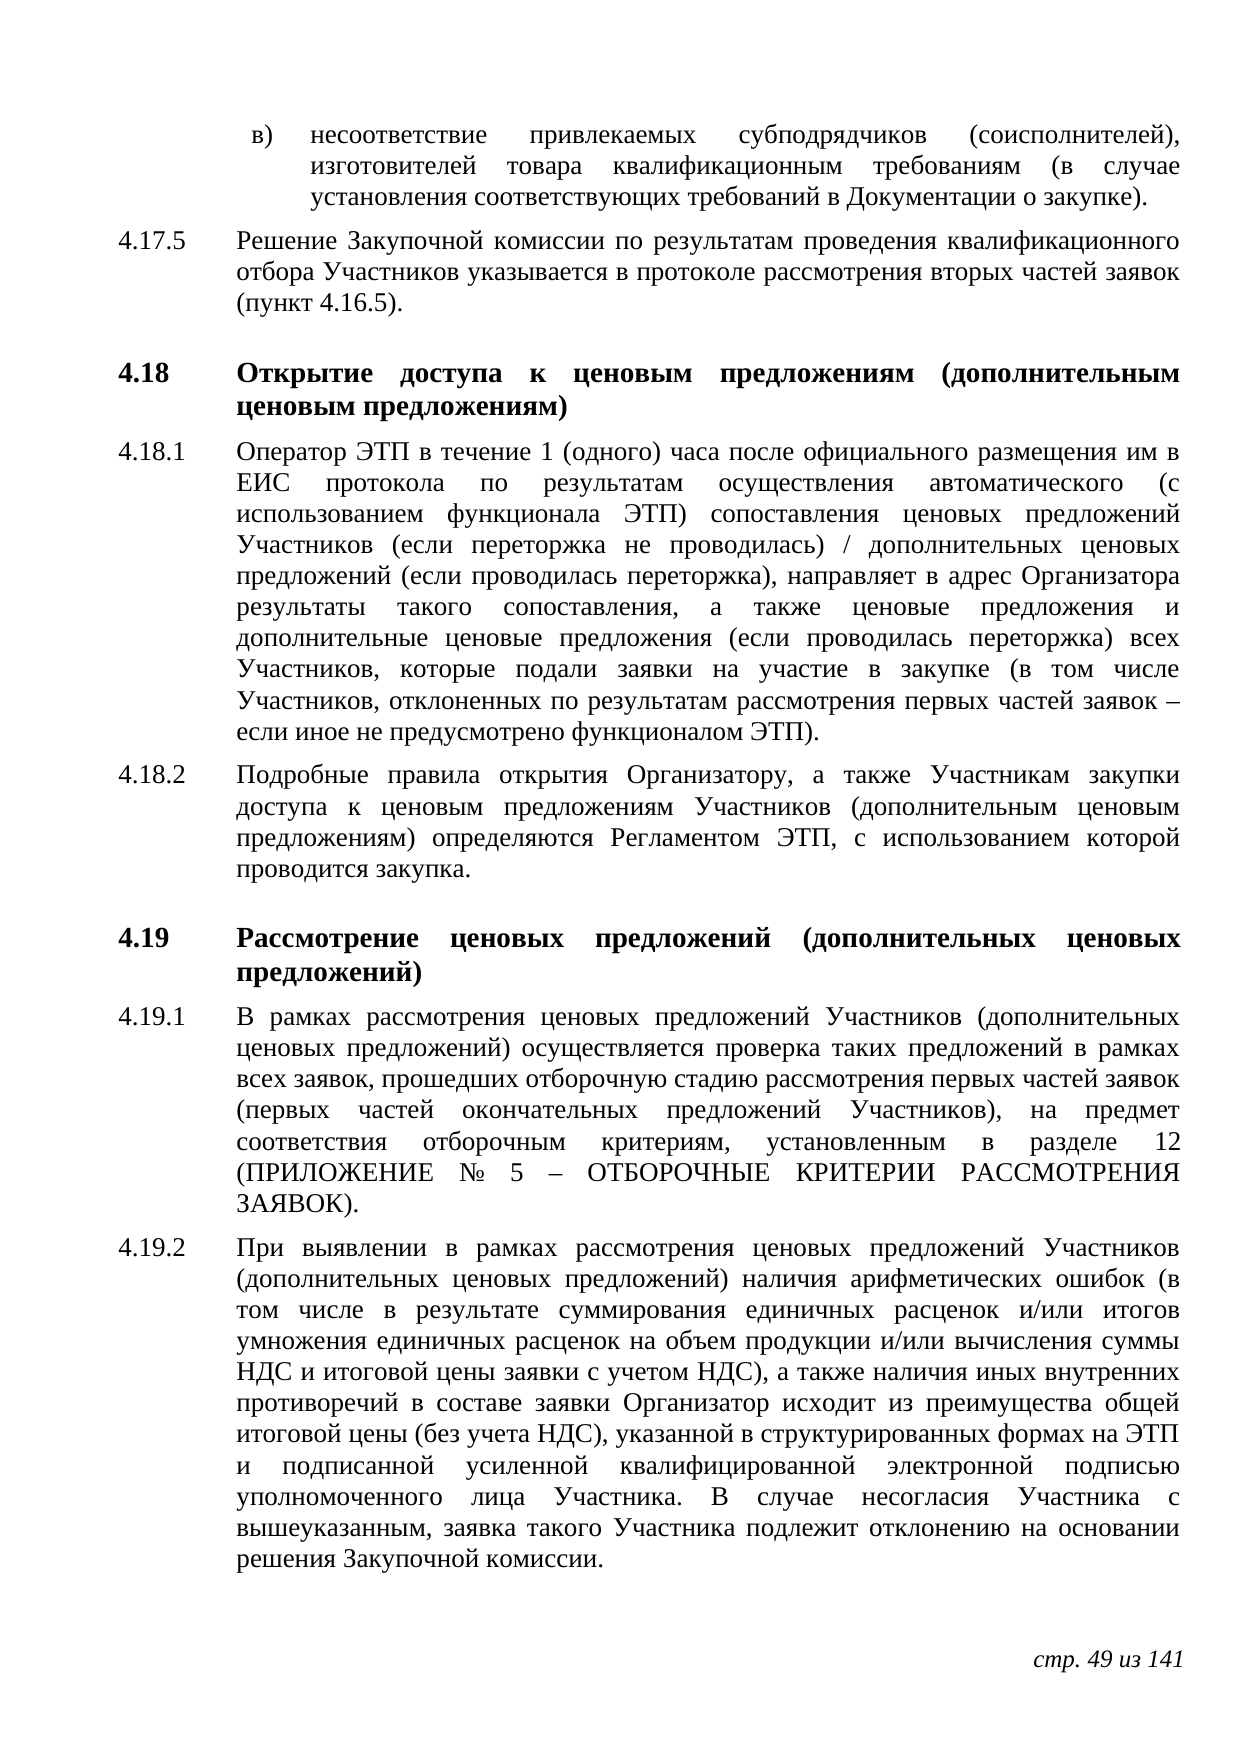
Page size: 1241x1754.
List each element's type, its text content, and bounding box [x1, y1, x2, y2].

text несоответствие привлекаемых субподрядчиков (соисполнителей), изготовителей товара квалификационным требованиям (в случае установления соответствующих требований в Документации о закупке). [251, 118, 1181, 212]
text Оператор ЭТП в течение 1 (одного) часа после официального размещения им в ЕИС протокола по результатам осуществления автоматического (с использованием функционала ЭТП) сопоставления ценовых предложений Участников (если переторжка не проводилась) / дополнительных ценовых предложений (если проводилась переторжка), направляет в адрес Организатора результаты такого сопоставления, а также ценовые предложения и дополнительные ценовые предложения (если проводилась переторжка) всех Участников, которые подали заявки на участие в закупке (в том числе Участников, отклоненных по результатам рассмотрения первых частей заявок – если иное не предусмотрено функционалом ЭТП). [118, 434, 1181, 746]
subtitle Рассмотрение ценовых предложений (дополнительных ценовых предложений) [118, 921, 1181, 988]
text При выявлении в рамках рассмотрения ценовых предложений Участников (дополнительных ценовых предложений) наличия арифметических ошибок (в том числе в результате суммирования единичных расценок и/или итогов умножения единичных расценок на объем продукции и/или вычисления суммы НДС и итоговой цены заявки с учетом НДС), а также наличия иных внутренних противоречий в составе заявки Организатор исходит из преимущества общей итоговой цены (без учета НДС), указанной в структурированных формах на ЭТП и подписанной усиленной квалифицированной электронной подписью уполномоченного лица Участника. В случае несогласия Участника с вышеуказанным, заявка такого Участника подлежит отклонению на основании решения Закупочной комиссии. [118, 1231, 1181, 1573]
text В рамках рассмотрения ценовых предложений Участников (дополнительных ценовых предложений) осуществляется проверка таких предложений в рамках всех заявок, прошедших отборочную стадию рассмотрения первых частей заявок (первых частей окончательных предложений Участников), на предмет соответствия отборочным критериям, установленным в разделе 12 (ПРИЛОЖЕНИЕ № 5 – ОТБОРОЧНЫЕ КРИТЕРИИ РАССМОТРЕНИЯ ЗАЯВОК). [118, 1000, 1181, 1218]
subtitle Открытие доступа к ценовым предложениям (дополнительным ценовым предложениям) [118, 355, 1181, 422]
text Решение Закупочной комиссии по результатам проведения квалификационного отбора Участников указывается в протоколе рассмотрения вторых частей заявок (пункт 4.16.5). [118, 224, 1181, 317]
text Подробные правила открытия Организатору, а также Участникам закупки доступа к ценовым предложениям Участников (дополнительным ценовым предложениям) определяются Регламентом ЭТП, с использованием которой проводится закупка. [118, 758, 1181, 883]
